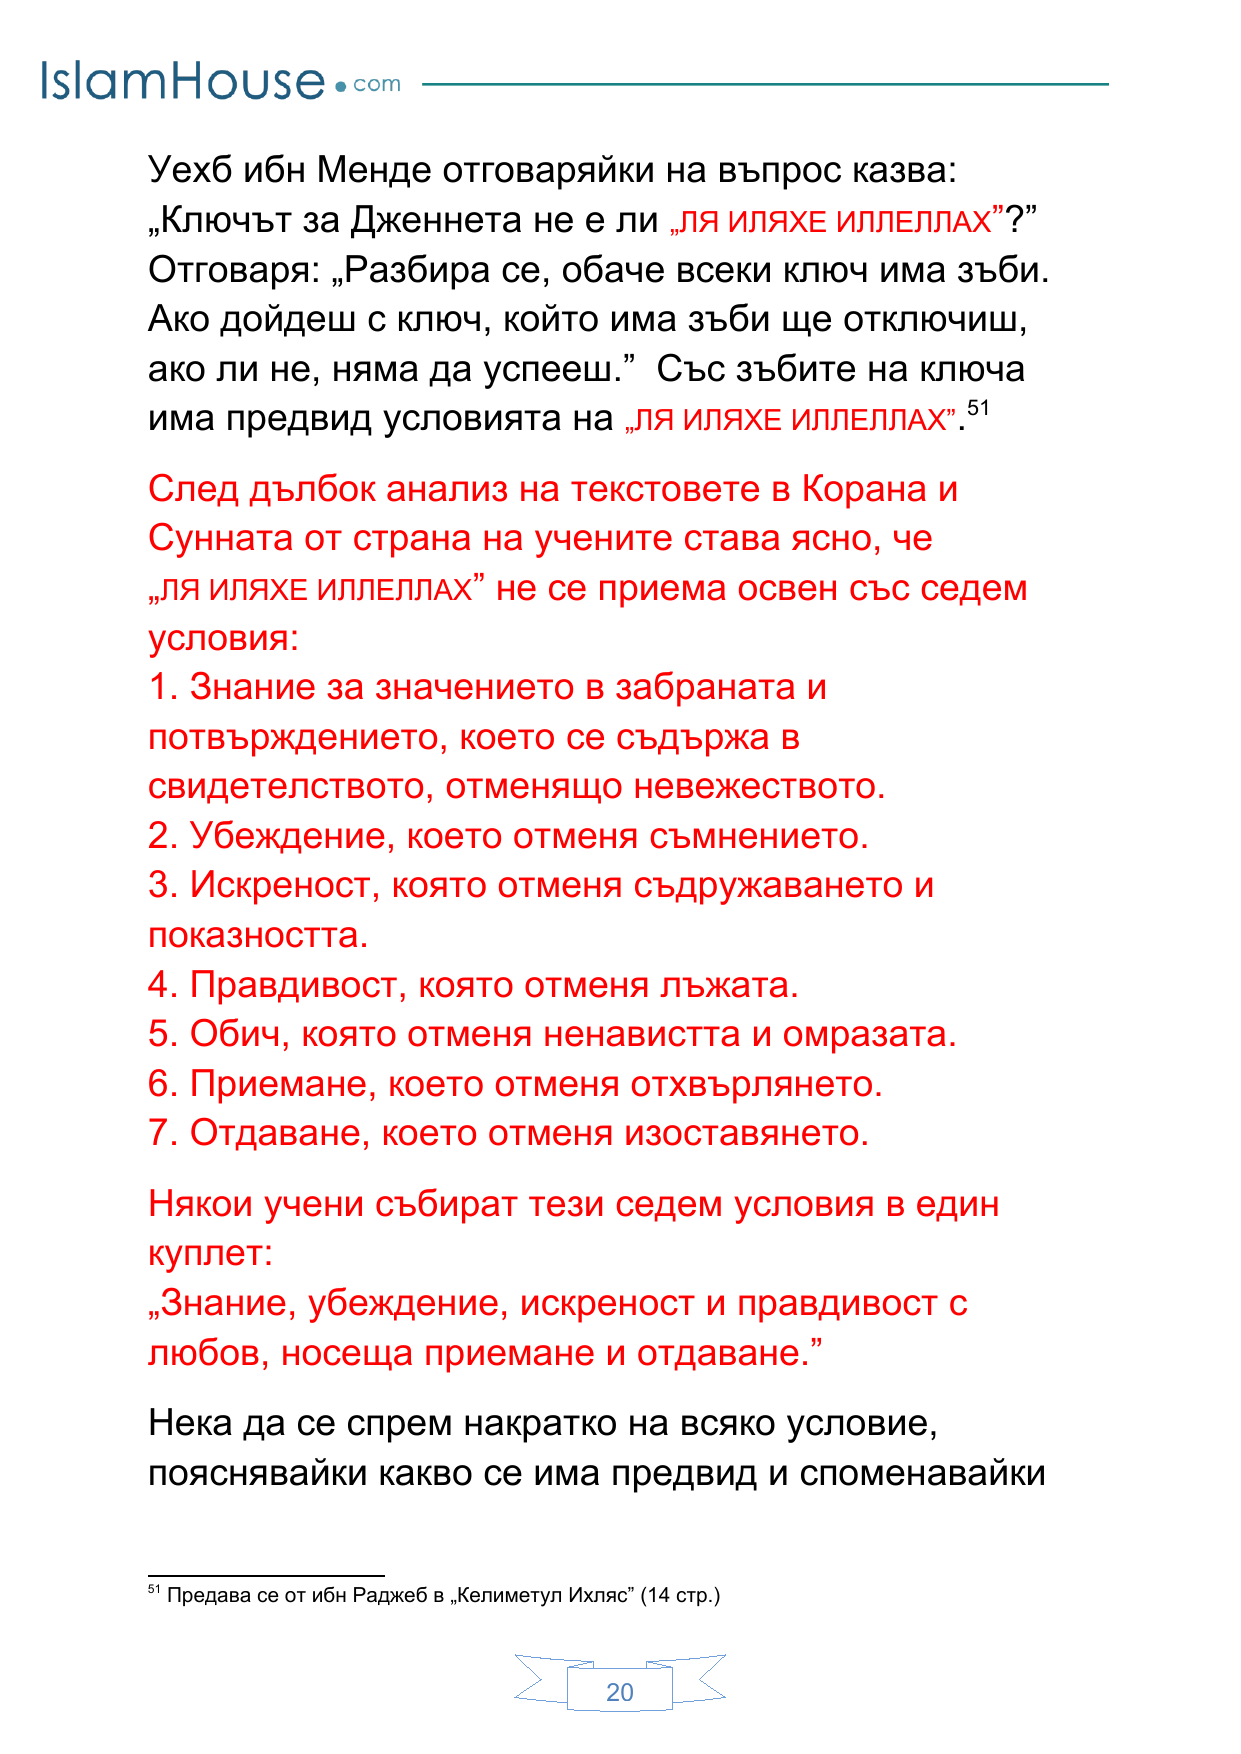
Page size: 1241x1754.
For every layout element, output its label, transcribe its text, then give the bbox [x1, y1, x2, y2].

text Някои учени събират тези седем условия в един куплет: „Знание, убеждение, искреност и правдивост с любов, носеща приемане и отдаване.” [148, 1181, 1093, 1373]
text Уехб ибн Менде отговаряйки на въпрос казва: „Ключът за Дженнета не е ли „ЛЯ ИЛЯХЕ ИЛЛЕЛЛАХ”?” Отговаря: „Разбира се, обаче всеки ключ има зъби. Ако дойдеш с ключ, който има зъби ще отключиш, ако ли не, няма да успееш.” Със зъбите на ключа има предвид условията на „ЛЯ ИЛЯХЕ ИЛЛЕЛЛАХ”. [148, 148, 1093, 439]
picture [29, 53, 1122, 109]
text След дълбок анализ на текстовете в Корана и Сунната от страна на учените става ясно, че „ЛЯ ИЛЯХЕ ИЛЛЕЛЛАХ” не се приема освен със седем условия: 1. Знание за значението в забраната и потвърждението, което се съдържа в свидетелството, отменящо невежеството. 2. Убеждение, което отменя съмнението. 3. Искреност, която отменя съдружаването и показността. 4. Правдивост, която отменя лъжата. 5. Обич, която отменя ненавистта и омразата. 6. Приемане, което отменя отхвърлянето. 7. Отдаване, което отменя изоставянето. [148, 466, 1093, 1154]
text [148, 1400, 1093, 1493]
